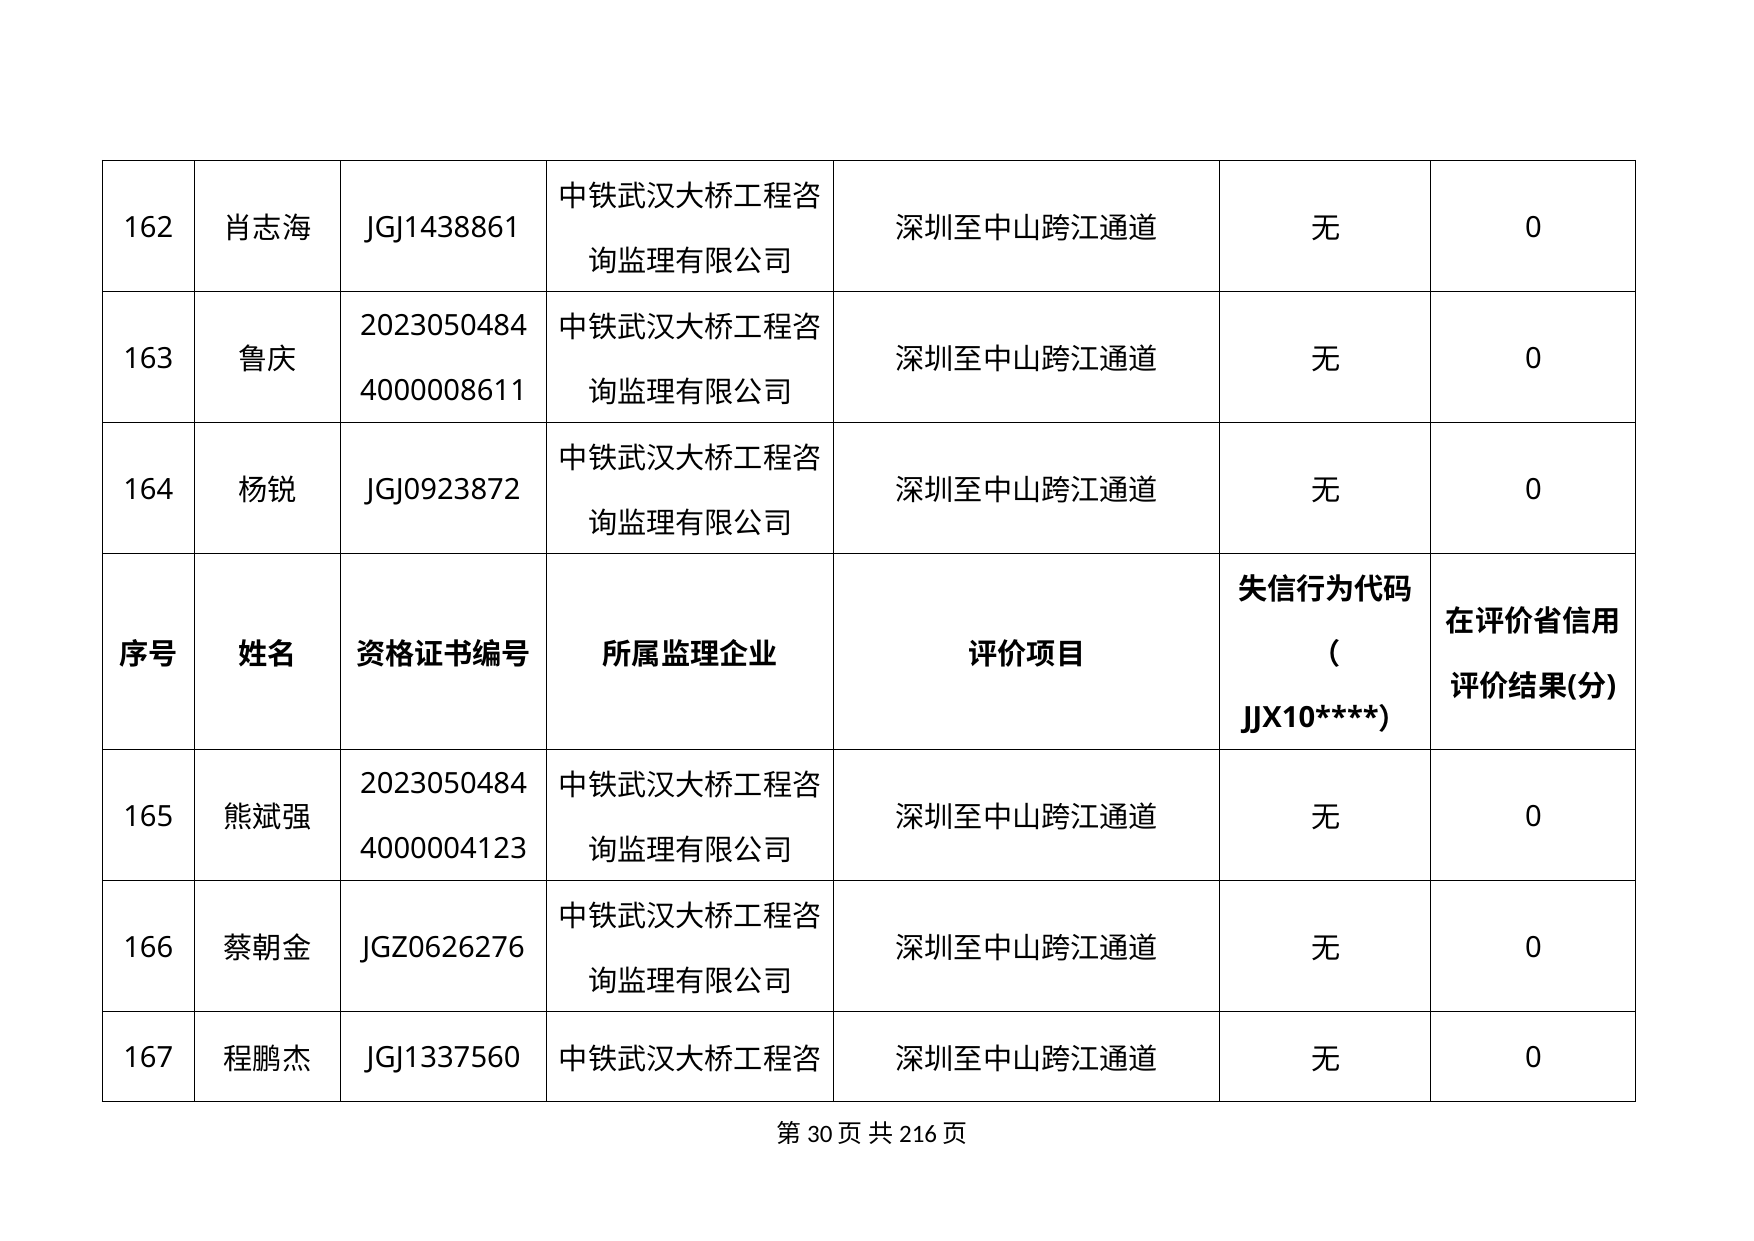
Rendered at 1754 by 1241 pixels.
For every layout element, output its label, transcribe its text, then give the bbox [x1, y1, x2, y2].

table_cell 20230504844000008611 [341, 292, 546, 422]
table_cell 熊斌强 [195, 750, 340, 880]
table_cell 165 [103, 750, 194, 880]
table_cell JGJ0923872 [341, 423, 546, 553]
table_cell 0 [1431, 881, 1635, 1011]
table_cell 162 [103, 161, 194, 291]
table_cell 20230504844000004123 [341, 750, 546, 880]
table_cell 164 [103, 423, 194, 553]
table_cell 杨锐 [195, 423, 340, 553]
table_cell 无 [1220, 1012, 1430, 1101]
table_cell 姓名 [195, 554, 340, 749]
table_cell 0 [1431, 1012, 1635, 1101]
table_cell 深圳至中山跨江通道 [834, 161, 1219, 291]
table_cell 深圳至中山跨江通道 [834, 881, 1219, 1011]
table_cell 鲁庆 [195, 292, 340, 422]
table_cell 肖志海 [195, 161, 340, 291]
table_cell 资格证书编号 [341, 554, 546, 749]
table_cell 蔡朝金 [195, 881, 340, 1011]
table_cell 中铁武汉大桥工程咨询监理有限公司 [547, 161, 833, 291]
table_cell 163 [103, 292, 194, 422]
table_cell 程鹏杰 [195, 1012, 340, 1101]
table_cell 所属监理企业 [547, 554, 833, 749]
table_cell 无 [1220, 881, 1430, 1011]
table_cell 在评价省信用评价结果(分) [1431, 554, 1635, 749]
table_cell 序号 [103, 554, 194, 749]
table_cell 中铁武汉大桥工程咨询监理有限公司 [547, 881, 833, 1011]
table_cell 无 [1220, 161, 1430, 291]
table_cell 深圳至中山跨江通道 [834, 423, 1219, 553]
table_cell 深圳至中山跨江通道 [834, 1012, 1219, 1101]
table_cell 中铁武汉大桥工程咨询监理有限公司 [547, 423, 833, 553]
table_cell 0 [1431, 750, 1635, 880]
table_cell 167 [103, 1012, 194, 1101]
table_cell 无 [1220, 750, 1430, 880]
table_cell JGJ1438861 [341, 161, 546, 291]
table_cell 中铁武汉大桥工程咨询监理有限公司 [547, 750, 833, 880]
table_cell 0 [1431, 161, 1635, 291]
table_cell 中铁武汉大桥工程咨询监理有限公司 [547, 292, 833, 422]
table_cell JGZ0626276 [341, 881, 546, 1011]
table_cell 中铁武汉大桥工程咨询监理有限公司 [547, 1012, 833, 1101]
table_cell 无 [1220, 423, 1430, 553]
table_cell 0 [1431, 292, 1635, 422]
table_cell 166 [103, 881, 194, 1011]
table_cell 0 [1431, 423, 1635, 553]
table_cell 深圳至中山跨江通道 [834, 750, 1219, 880]
table_cell 深圳至中山跨江通道 [834, 292, 1219, 422]
table_cell 无 [1220, 292, 1430, 422]
table_cell JGJ1337560 [341, 1012, 546, 1101]
table_cell 评价项目 [834, 554, 1219, 749]
table_cell 失信行为代码（JJX10****） [1220, 554, 1430, 749]
